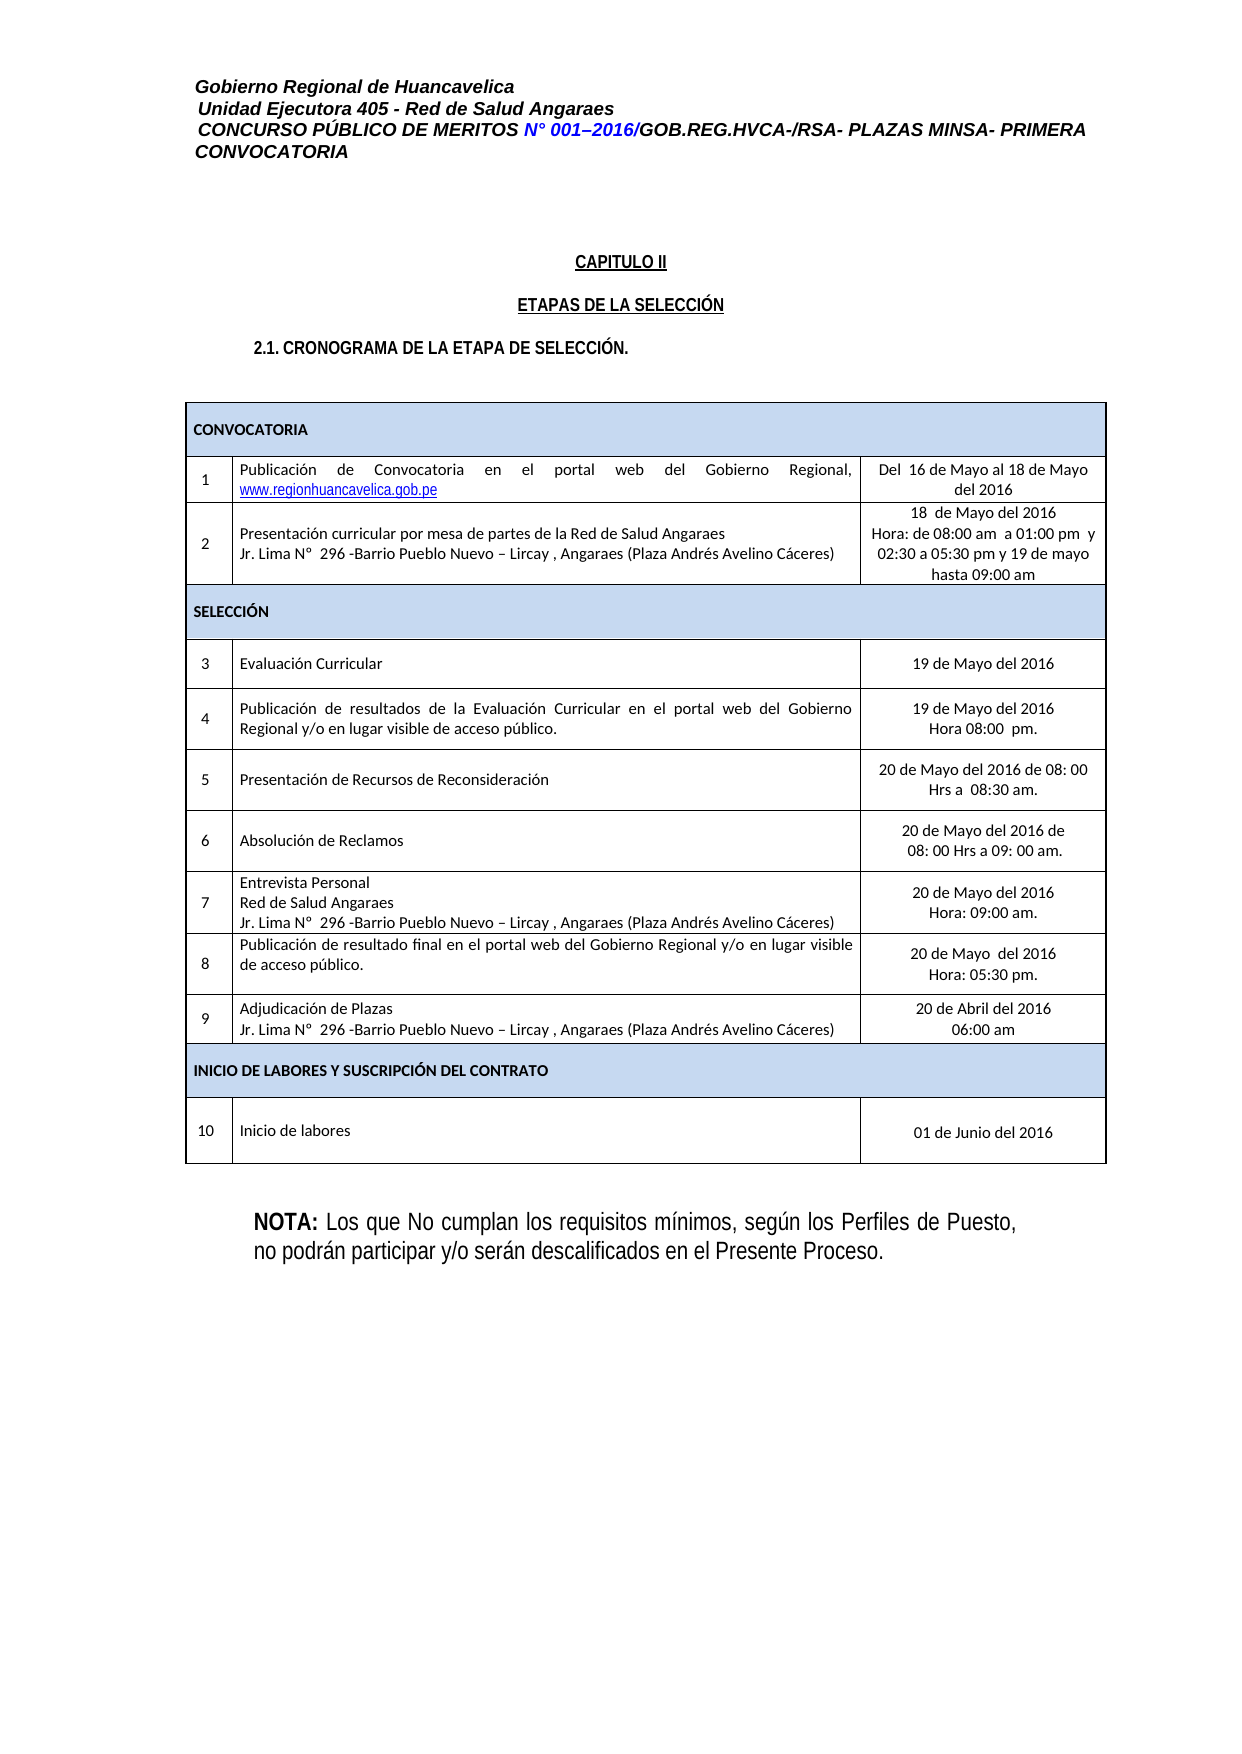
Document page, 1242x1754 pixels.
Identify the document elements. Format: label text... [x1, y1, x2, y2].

table_cell 20 de Mayo del 2016 Hora: 09:00 am. [861, 872, 1105, 933]
table_cell 10 [187, 1098, 232, 1163]
table_cell 4 [187, 689, 232, 748]
table_cell 3 [187, 640, 232, 687]
table_cell 6 [187, 811, 232, 871]
table_cell Presentación de Recursos de Reconsideración [233, 750, 860, 810]
table_cell Publicación de resultados de la Evaluación Curricular en el portal web del Gobierno Regional y/o en lugar visible de acceso público. [233, 689, 860, 748]
table_cell 20 de Abril del 2016 06:00 am [861, 995, 1105, 1043]
table_cell 20 de Mayo del 2016 de 08: 00 Hrs a 09: 00 am. [861, 811, 1105, 871]
text CAPITULO II [135, 251, 1106, 272]
table_cell Del 16 de Mayo al 18 de Mayo del 2016 [861, 457, 1105, 502]
table_cell SELECCIÓN [187, 585, 1105, 638]
table_cell Absolución de Reclamos [233, 811, 860, 871]
table_cell Publicación de Convocatoria en el portal web del Gobierno Regional, www.regionhuancavelica.gob.pe [233, 457, 860, 502]
table_cell Publicación de resultado final en el portal web del Gobierno Regional y/o en lugar visible de acceso público. [233, 934, 860, 994]
table_cell 8 [187, 934, 232, 994]
text NOTA: Los que No cumplan los requisitos mínimos, según los Perfiles de Puesto, no podrán participar y/o serán descalificados en el Presente Proceso. [253, 1207, 1018, 1264]
table_cell 2 [187, 503, 232, 584]
table_cell 19 de Mayo del 2016 [861, 640, 1105, 687]
table_cell INICIO DE LABORES Y SUSCRIPCIÓN DEL CONTRATO [187, 1044, 1105, 1097]
table_header CONVOCATORIA [187, 403, 1105, 456]
table_cell Entrevista Personal Red de Salud Angaraes Jr. Lima Nº 296 -Barrio Pueblo Nuevo – Lircay , Angaraes (Plaza Andrés Avelino Cáceres) [233, 872, 860, 933]
table_cell 1 [187, 457, 232, 502]
table_cell 7 [187, 872, 232, 933]
table_cell 5 [187, 750, 232, 810]
text ETAPAS DE LA SELECCIÓN [135, 294, 1106, 316]
table_cell 20 de Mayo del 2016 de 08: 00 Hrs a 08:30 am. [861, 750, 1105, 810]
table_cell Presentación curricular por mesa de partes de la Red de Salud Angaraes Jr. Lima Nº 296 -Barrio Pueblo Nuevo – Lircay , Angaraes (Plaza Andrés Avelino Cáceres) [233, 503, 860, 584]
table_cell Evaluación Curricular [233, 640, 860, 687]
table_cell 9 [187, 995, 232, 1043]
table_cell 01 de Junio del 2016 [861, 1098, 1105, 1163]
table_cell 18 de Mayo del 2016 Hora: de 08:00 am a 01:00 pm y 02:30 a 05:30 pm y 19 de mayo hasta 09:00 am [861, 503, 1105, 584]
list CRONOGRAMA DE LA ETAPA DE SELECCIÓN. [253, 337, 1018, 359]
table_cell 20 de Mayo del 2016 Hora: 05:30 pm. [861, 934, 1105, 994]
table_cell Inicio de labores [233, 1098, 860, 1163]
table_cell Adjudicación de Plazas Jr. Lima Nº 296 -Barrio Pueblo Nuevo – Lircay , Angaraes (Plaza Andrés Avelino Cáceres) [233, 995, 860, 1043]
table_cell 19 de Mayo del 2016 Hora 08:00 pm. [861, 689, 1105, 748]
